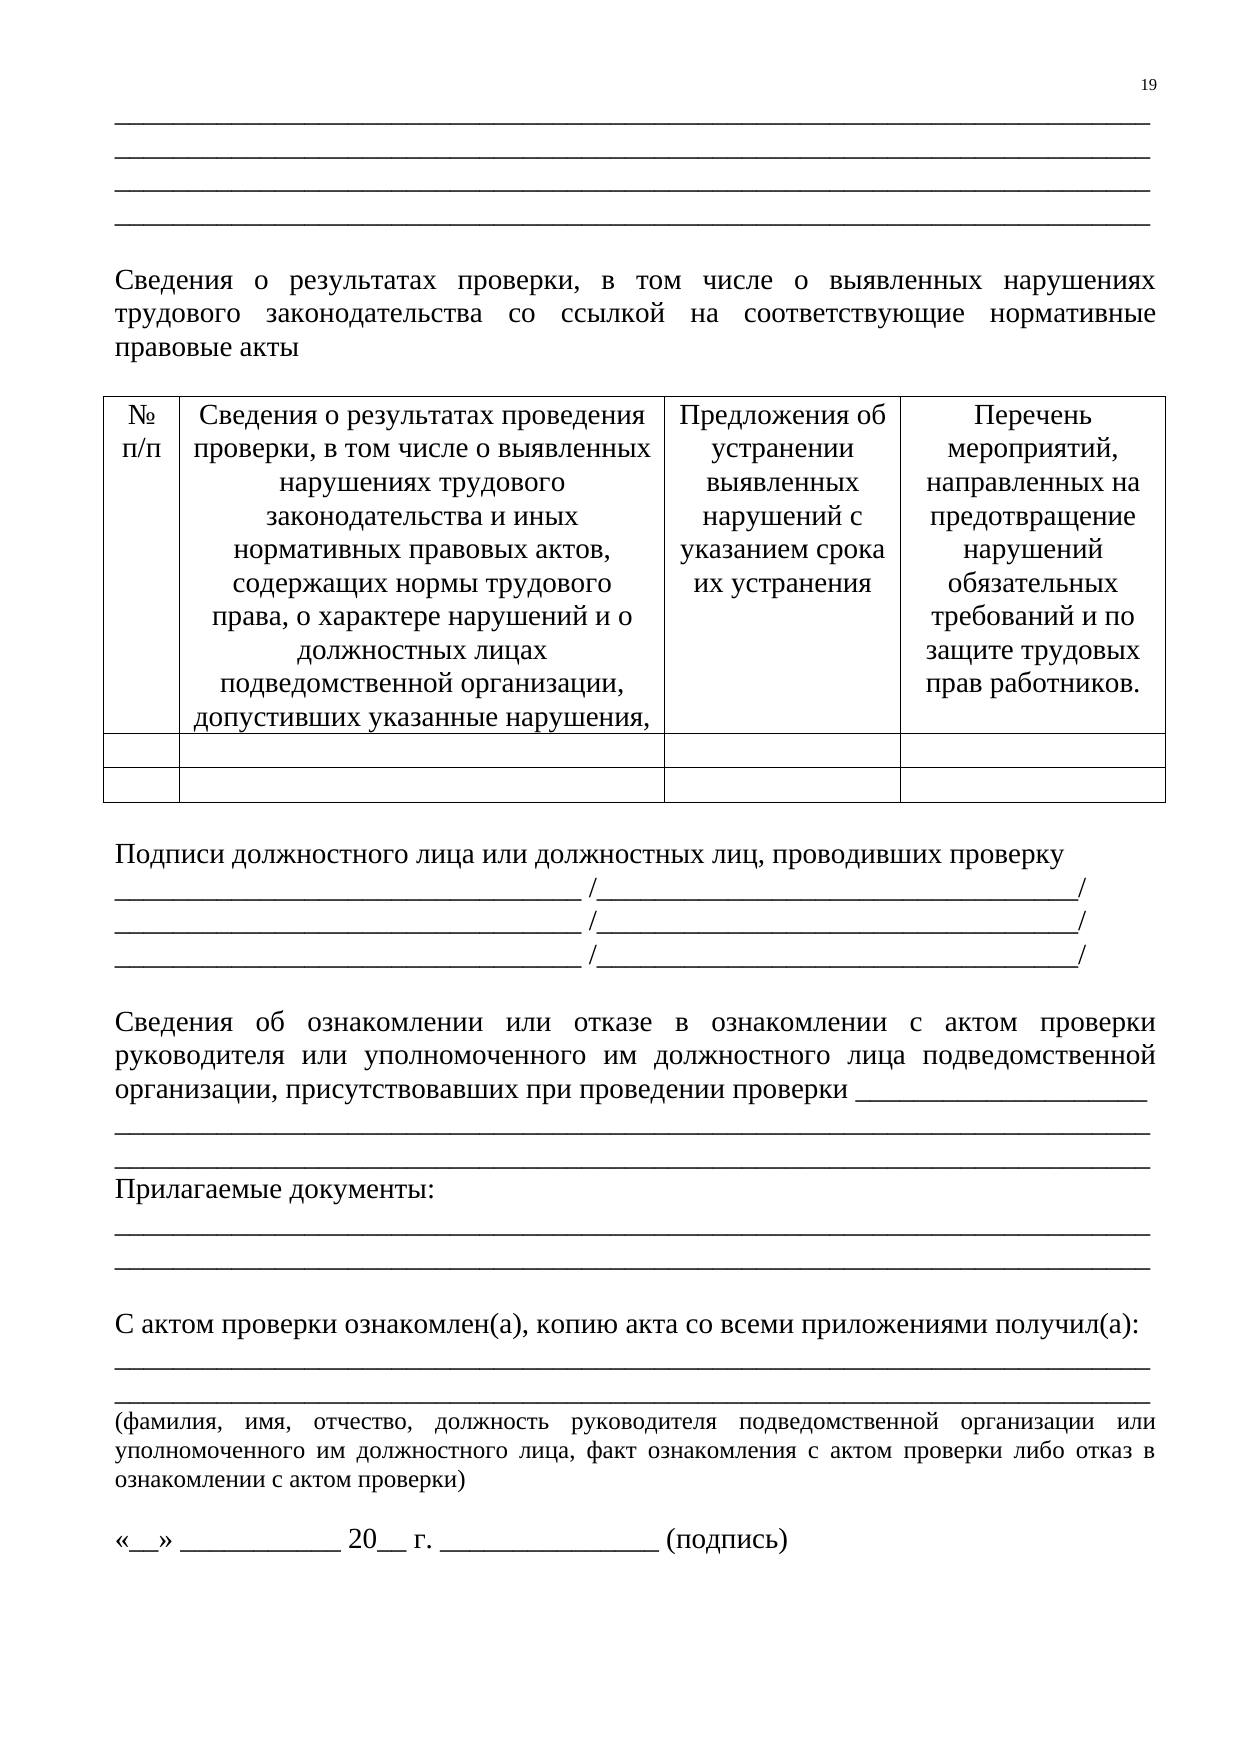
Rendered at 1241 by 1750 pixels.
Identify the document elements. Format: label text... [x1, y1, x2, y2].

table_header Сведения о результатах проведения проверки, в том числе о выявленных нарушениях трудового законодательства и иных нормативных правовых актов, содержащих нормы трудового права, о характере нарушений и о должностных лицах подведомственной организации, допустивших указанные нарушения, [180, 397, 664, 732]
text Сведения об ознакомлении или отказе в ознакомлении с актом проверки руководителя или уполномоченного им должностного лица подведомственной организации, присутствовавших при проведении проверки ____________________ [114, 1004, 1157, 1104]
text ________________________________ /_________________________________/ [114, 903, 1157, 937]
text ________________________________ /_________________________________/ [114, 937, 1157, 970]
table_cell [901, 768, 1165, 802]
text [114, 94, 1157, 228]
text ________________________________ /_________________________________/ [114, 870, 1157, 903]
text (фамилия, имя, отчество, должность руководителя подведомственной организации или уполномоченного им должностного лица, факт ознакомления с актом проверки либо отказ в ознакомлении с актом проверки) [114, 1406, 1157, 1493]
table_cell [665, 768, 900, 802]
text _______________________________________________________________________ [114, 1239, 1157, 1272]
text Подписи должностного лица или должностных лиц, проводивших проверку [114, 836, 1157, 870]
table_header Предложения об устранении выявленных нарушений с указанием срока их устранения [665, 397, 900, 732]
text _______________________________________________________________________ [114, 1104, 1157, 1138]
table_header № п/п [104, 397, 179, 732]
text _______________________________________________________________________ [114, 1373, 1157, 1406]
table_cell [180, 734, 664, 767]
text Сведения о результатах проверки, в том числе о выявленных нарушениях трудового законодательства со ссылкой на соответствующие нормативные правовые акты [114, 262, 1157, 362]
text _______________________________________________________________________ [114, 1138, 1157, 1172]
text Прилагаемые документы: _______________________________________________________________________ [114, 1172, 1157, 1239]
text С актом проверки ознакомлен(а), копию акта со всеми приложениями получил(а): _______________________________________________________________________ [114, 1306, 1157, 1373]
table_header Перечень мероприятий, направленных на предотвращение нарушений обязательных требований и по защите трудовых прав работников. [901, 397, 1165, 732]
table_cell [180, 768, 664, 802]
table_cell [104, 734, 179, 767]
table_cell [104, 768, 179, 802]
table_cell [665, 734, 900, 767]
table_cell [901, 734, 1165, 767]
text «__» ___________ 20__ г. _______________ (подпись) [114, 1521, 1157, 1555]
